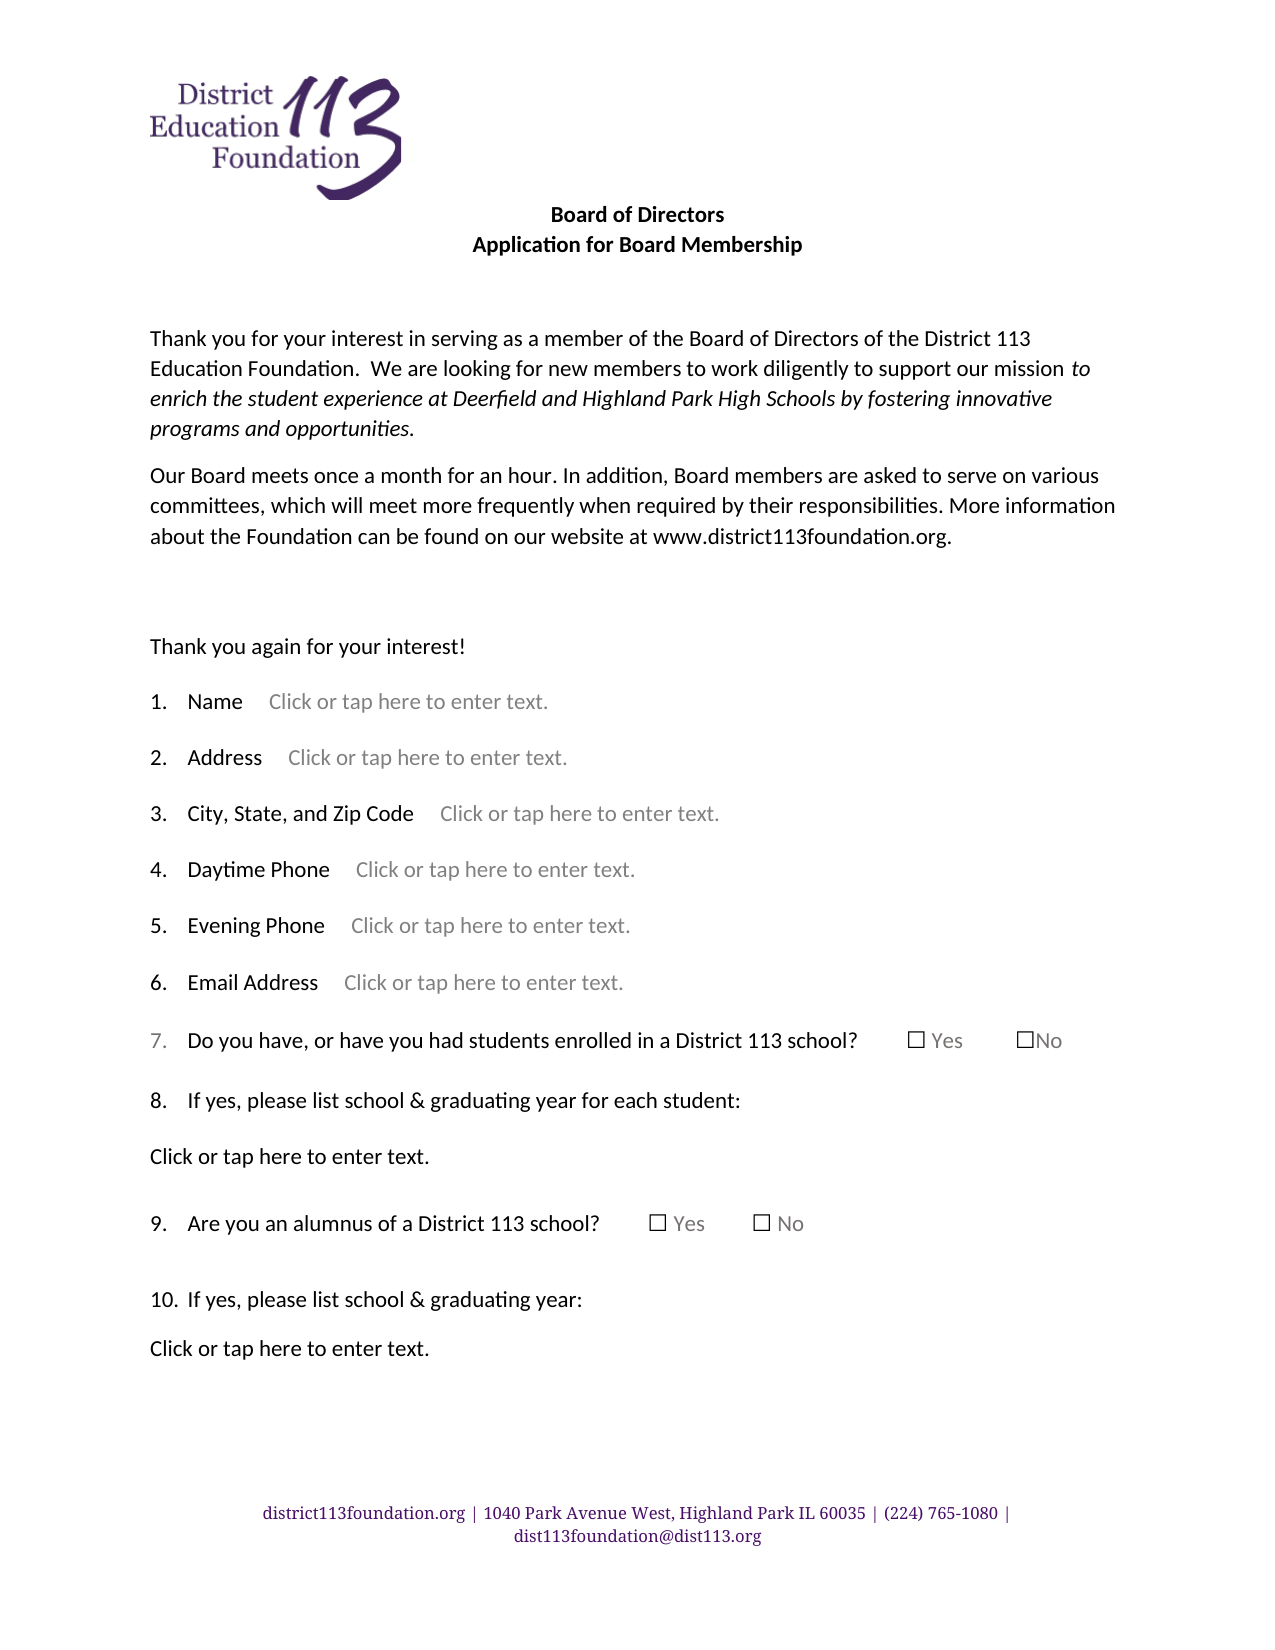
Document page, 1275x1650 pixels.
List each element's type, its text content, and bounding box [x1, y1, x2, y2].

list Name [150, 687, 1125, 716]
list City, State, and Zip Code [150, 799, 1125, 828]
picture [150, 75, 402, 200]
list Evening Phone [150, 912, 1125, 940]
text Thank you for your interest in serving as a member of the Board of Directors of the District 113 Education Foundation. We are looking for new members to work diligently to support our mission to enrich the student experience at Deerfield and Highland Park High Schools by fostering innovative programs and opportunities. [150, 324, 1125, 443]
text Our Board meets once a month for an hour. In addition, Board members are asked to serve on various committees, which will meet more frequently when required by their responsibilities. More information about the Foundation can be found on our website at www.district113foundation.org. [150, 461, 1125, 550]
list Do you have, or have you had students enrolled in a District 113 school? Yes No [150, 1024, 1125, 1055]
text Thank you again for your interest! [150, 632, 1125, 660]
list If yes, please list school & graduating year: [150, 1285, 1125, 1313]
list Daytime Phone [150, 856, 1125, 884]
list Email Address [150, 968, 1125, 996]
list Address [150, 743, 1125, 772]
text Application for Board Membership [150, 230, 1125, 258]
list Are you an alumnus of a District 113 school? Yes No [150, 1207, 1125, 1238]
text Board of Directors [150, 200, 1125, 228]
list If yes, please list school & graduating year for each student: [150, 1086, 1125, 1114]
